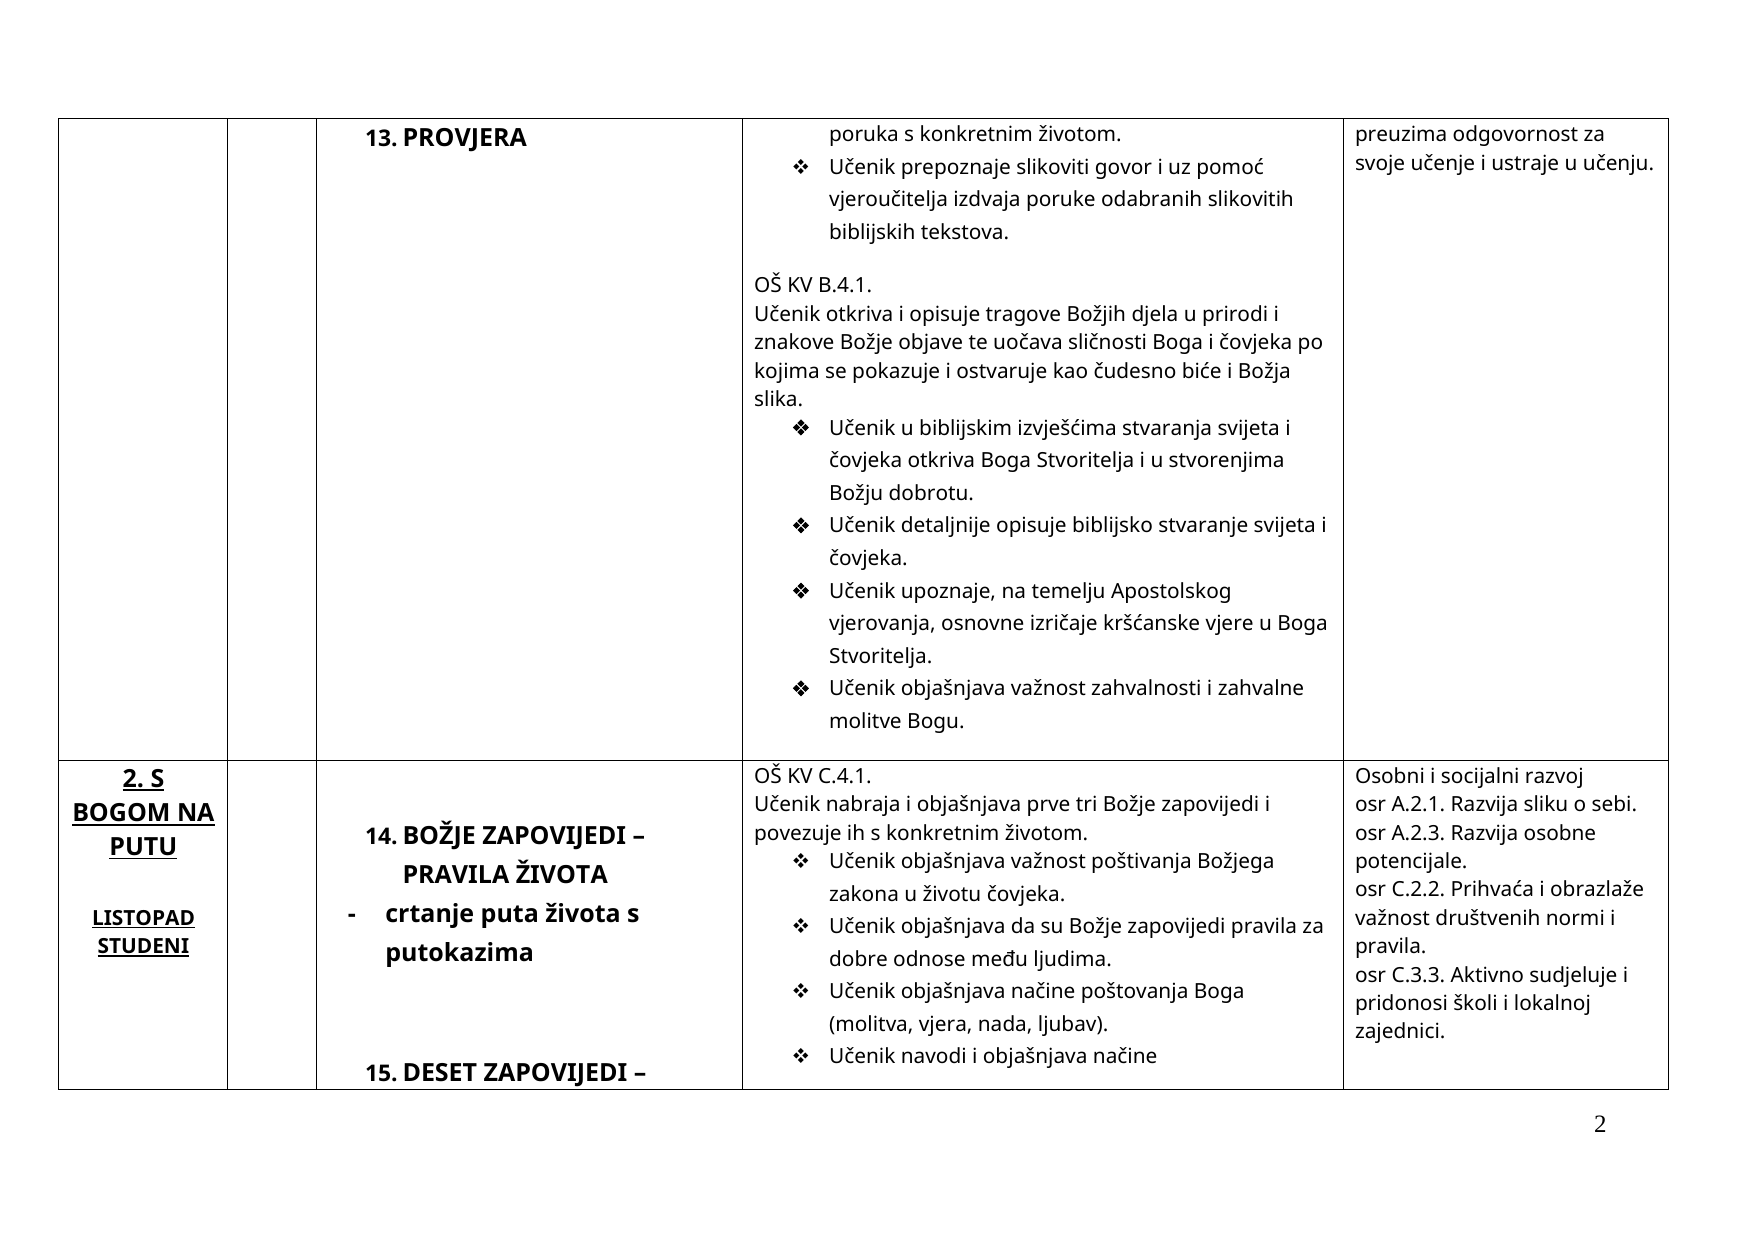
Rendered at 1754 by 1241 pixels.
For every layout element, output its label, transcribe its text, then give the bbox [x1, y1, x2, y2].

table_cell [59, 761, 227, 1089]
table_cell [743, 761, 1343, 1089]
table_cell [228, 761, 316, 1089]
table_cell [317, 761, 742, 1089]
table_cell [317, 119, 742, 760]
table_cell 6 [228, 119, 316, 760]
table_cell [1344, 761, 1668, 1089]
